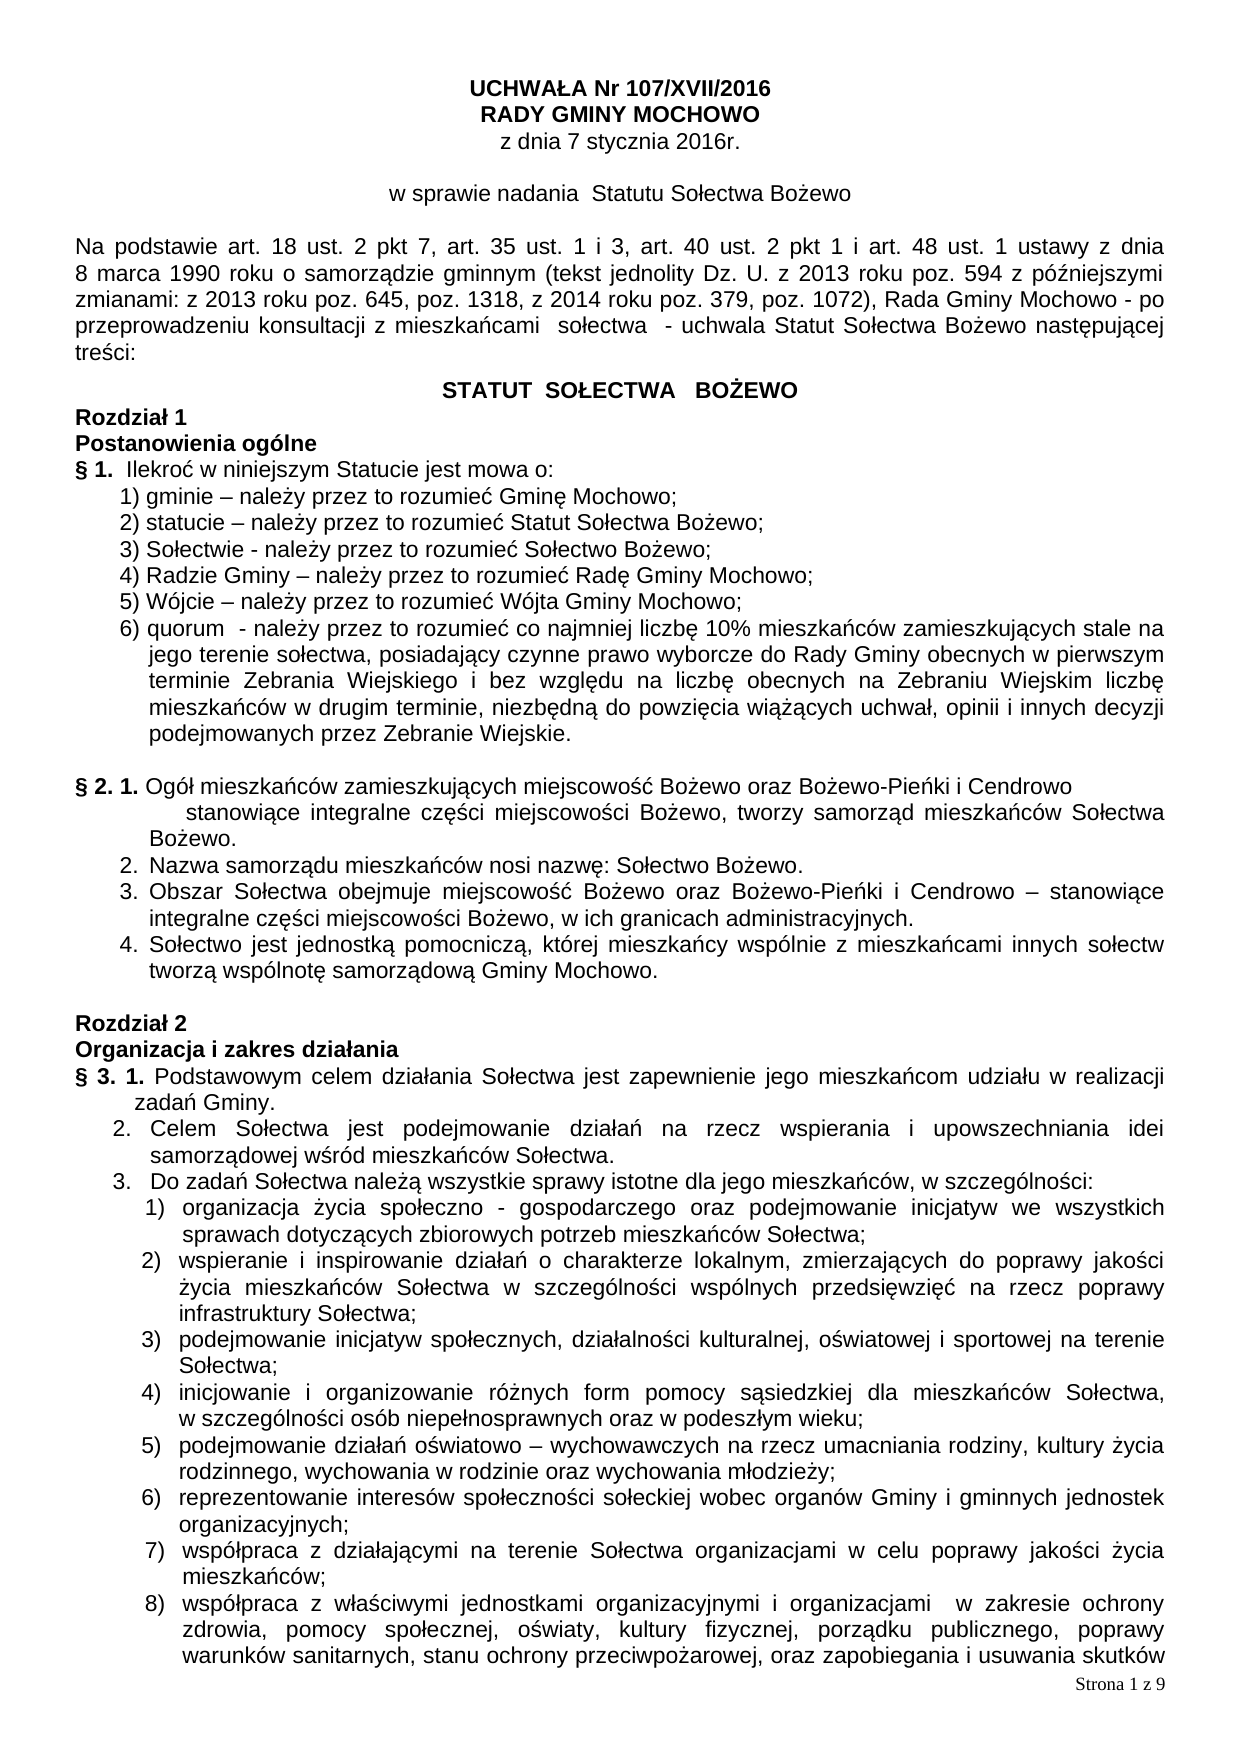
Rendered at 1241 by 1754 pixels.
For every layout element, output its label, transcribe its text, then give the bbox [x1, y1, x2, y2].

text 1) gminie – należy przez to rozumieć Gminę Mochowo; [119, 483, 1165, 509]
list stanowiące integralne części miejscowości Bożewo, tworzy samorząd mieszkańców Sołectwa Bożewo. [75, 799, 1165, 852]
text § 1. Ilekroć w niniejszym Statucie jest mowa o: [75, 456, 1165, 483]
list współpraca z działającymi na terenie Sołectwa organizacjami w celu poprawy jakości życia mieszkańców; [144, 1537, 1165, 1590]
list reprezentowanie interesów społeczności sołeckiej wobec organów Gminy i gminnych jednostek organizacyjnych; [141, 1484, 1165, 1537]
list podejmowanie inicjatyw społecznych, działalności kulturalnej, oświatowej i sportowej na terenie Sołectwa; [141, 1326, 1165, 1379]
text STATUT SOŁECTWA BOŻEWO [75, 377, 1165, 404]
text z dnia 7 stycznia 2016r. [75, 128, 1165, 154]
list Do zadań Sołectwa należą wszystkie sprawy istotne dla jego mieszkańców, w szczególności: [112, 1168, 1165, 1194]
text 4) Radzie Gminy – należy przez to rozumieć Radę Gminy Mochowo; [119, 562, 1165, 588]
text RADY GMINY MOCHOWO [75, 101, 1165, 128]
text 5) Wójcie – należy przez to rozumieć Wójta Gminy Mochowo; [119, 588, 1165, 614]
text 6) quorum - należy przez to rozumieć co najmniej liczbę 10% mieszkańców zamieszkujących stale na jego terenie sołectwa, posiadający czynne prawo wyborcze do Rady Gminy obecnych w pierwszym terminie Zebrania Wiejskiego i bez względu na liczbę obecnych na Zebraniu Wiejskim liczbę mieszkańców w drugim terminie, niezbędną do powzięcia wiążących uchwał, opinii i innych decyzji podejmowanych przez Zebranie Wiejskie. [119, 614, 1165, 746]
list Sołectwo jest jednostką pomocniczą, której mieszkańcy wspólnie z mieszkańcami innych sołectw tworzą wspólnotę samorządową Gminy Mochowo. [119, 931, 1165, 983]
text Rozdział 1 [75, 404, 1165, 430]
text Na podstawie art. 18 ust. 2 pkt 7, art. 35 ust. 1 i 3, art. 40 ust. 2 pkt 1 i art. 48 ust. 1 ustawy z dnia 8 marca 1990 roku o samorządzie gminnym (tekst jednolity Dz. U. z 2013 roku poz. 594 z późniejszymi zmianami: z 2013 roku poz. 645, poz. 1318, z 2014 roku poz. 379, poz. 1072), Rada Gminy Mochowo - po przeprowadzeniu konsultacji z mieszkańcami sołectwa - uchwala Statut Sołectwa Bożewo następującej treści: [75, 233, 1165, 365]
text Organizacja i zakres działania [75, 1036, 1165, 1063]
text 2) statucie – należy przez to rozumieć Statut Sołectwa Bożewo; [119, 509, 1165, 536]
list inicjowanie i organizowanie różnych form pomocy sąsiedzkiej dla mieszkańców Sołectwa, w szczególności osób niepełnosprawnych oraz w podeszłym wieku; [141, 1379, 1165, 1432]
text UCHWAŁA Nr 107/XVII/2016 [75, 75, 1165, 101]
list Celem Sołectwa jest podejmowanie działań na rzecz wspierania i upowszechniania idei samorządowej wśród mieszkańców Sołectwa. [112, 1115, 1165, 1168]
text § 3. 1. Podstawowym celem działania Sołectwa jest zapewnienie jego mieszkańcom udziału w realizacji zadań Gminy. [75, 1063, 1165, 1115]
text w sprawie nadania Statutu Sołectwa Bożewo [75, 180, 1165, 207]
text Postanowienia ogólne [75, 430, 1165, 456]
list Nazwa samorządu mieszkańców nosi nazwę: Sołectwo Bożewo. [119, 852, 1165, 878]
list podejmowanie działań oświatowo – wychowawczych na rzecz umacniania rodziny, kultury życia rodzinnego, wychowania w rodzinie oraz wychowania młodzieży; [141, 1432, 1165, 1484]
list Obszar Sołectwa obejmuje miejscowość Bożewo oraz Bożewo-Pieńki i Cendrowo – stanowiące integralne części miejscowości Bożewo, w ich granicach administracyjnych. [119, 878, 1165, 931]
list wspieranie i inspirowanie działań o charakterze lokalnym, zmierzających do poprawy jakości życia mieszkańców Sołectwa w szczególności wspólnych przedsięwzięć na rzecz poprawy infrastruktury Sołectwa; [141, 1247, 1165, 1326]
list § 2. 1. Ogół mieszkańców zamieszkujących miejscowość Bożewo oraz Bożewo-Pieńki i Cendrowo [75, 773, 1165, 799]
text 3) Sołectwie - należy przez to rozumieć Sołectwo Bożewo; [119, 536, 1165, 562]
list organizacja życia społeczno - gospodarczego oraz podejmowanie inicjatyw we wszystkich sprawach dotyczących zbiorowych potrzeb mieszkańców Sołectwa; [144, 1194, 1165, 1247]
text Rozdział 2 [75, 1010, 1165, 1036]
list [144, 1590, 1165, 1669]
